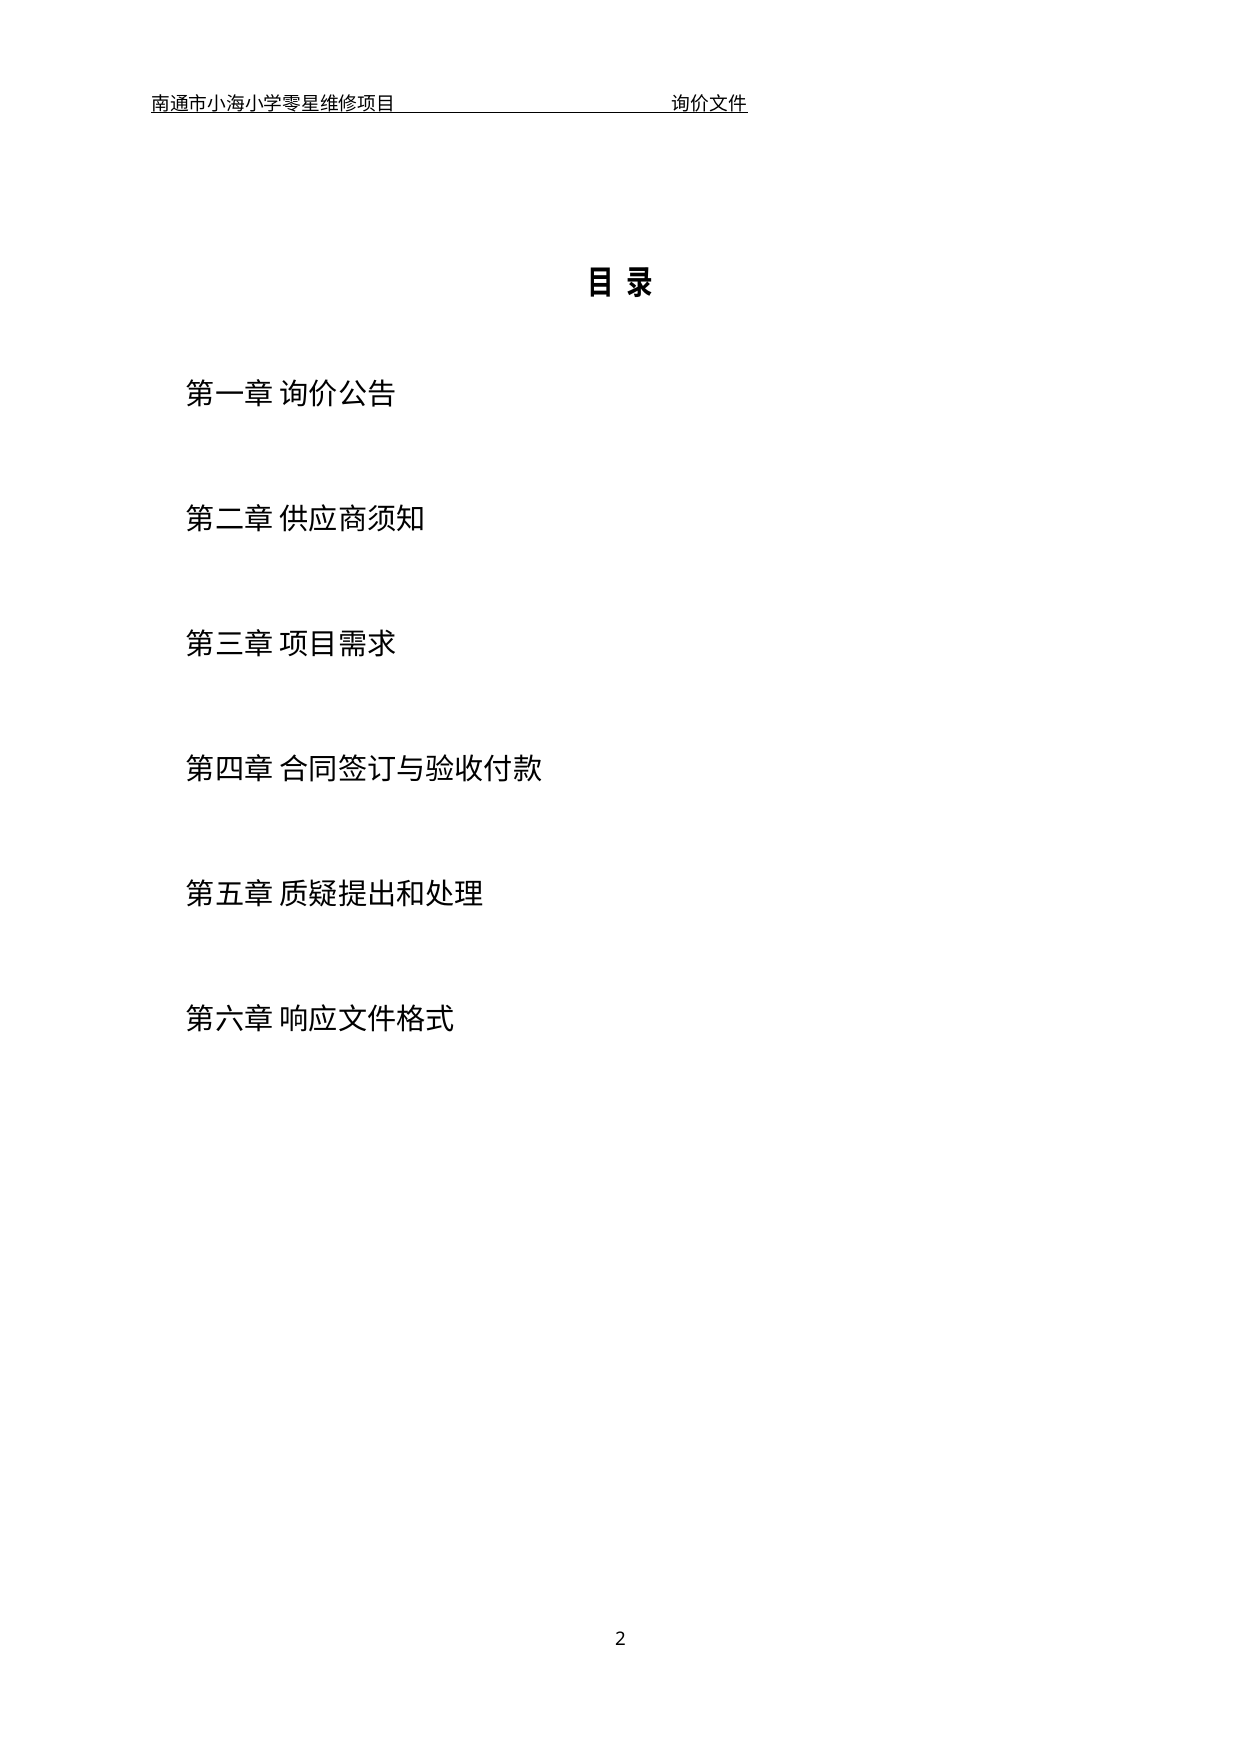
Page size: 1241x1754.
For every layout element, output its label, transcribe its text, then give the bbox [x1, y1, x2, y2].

text 目 录 [142, 256, 1098, 304]
text 第三章 项目需求 [142, 554, 1098, 679]
text 第一章 询价公告 [142, 304, 1098, 429]
text 第二章 供应商须知 [142, 429, 1098, 554]
text 第四章 合同签订与验收付款 [142, 679, 1098, 804]
text 第五章 质疑提出和处理 [142, 804, 1098, 929]
text 第六章 响应文件格式 [142, 929, 1098, 1054]
